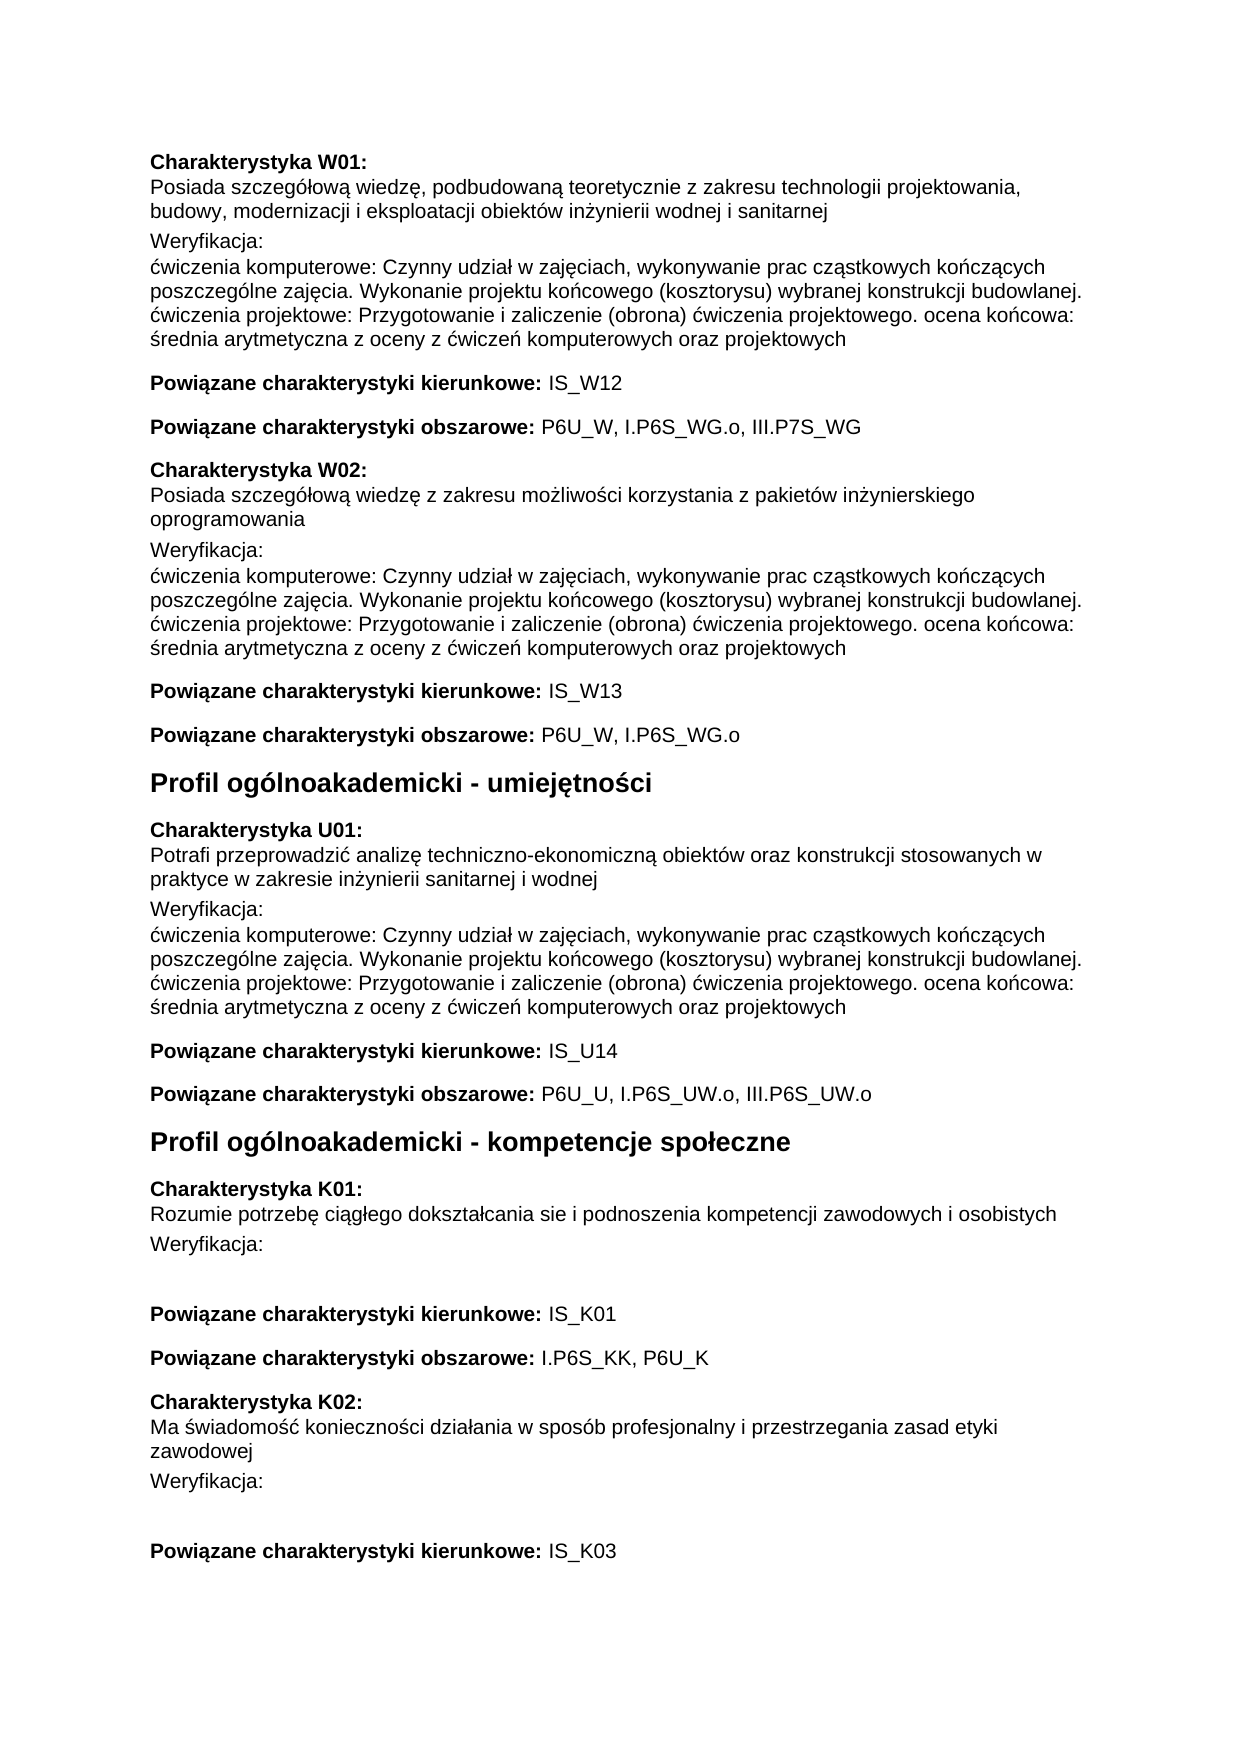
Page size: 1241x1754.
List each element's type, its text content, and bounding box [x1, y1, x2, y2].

subtitle Profil ogólnoakademicki - kompetencje społeczne [150, 1126, 1090, 1157]
text Weryfikacja: [150, 537, 1090, 561]
text Potrafi przeprowadzić analizę techniczno-ekonomiczną obiektów oraz konstrukcji stosowanych w praktyce w zakresie inżynierii sanitarnej i wodnej [150, 843, 1090, 891]
text Weryfikacja: [150, 1469, 1090, 1493]
text Charakterystyka W02: [150, 458, 1090, 482]
text Powiązane charakterystyki kierunkowe: IS_K01 [150, 1302, 1090, 1326]
text Powiązane charakterystyki kierunkowe: IS_K03 [150, 1538, 1090, 1562]
subtitle Profil ogólnoakademicki - umiejętności [150, 767, 1090, 798]
text ćwiczenia komputerowe: Czynny udział w zajęciach, wykonywanie prac cząstkowych kończących poszczególne zajęcia. Wykonanie projektu końcowego (kosztorysu) wybranej konstrukcji budowlanej. ćwiczenia projektowe: Przygotowanie i zaliczenie (obrona) ćwiczenia projektowego. ocena końcowa: średnia arytmetyczna z oceny z ćwiczeń komputerowych oraz projektowych [150, 563, 1090, 659]
text Weryfikacja: [150, 897, 1090, 921]
text Weryfikacja: [150, 229, 1090, 253]
text Rozumie potrzebę ciągłego dokształcania sie i podnoszenia kompetencji zawodowych i osobistych [150, 1202, 1090, 1226]
text Weryfikacja: [150, 1232, 1090, 1256]
text Charakterystyka K02: [150, 1389, 1090, 1413]
text Powiązane charakterystyki kierunkowe: IS_W12 [150, 371, 1090, 395]
text Powiązane charakterystyki obszarowe: P6U_U, I.P6S_UW.o, III.P6S_UW.o [150, 1082, 1090, 1106]
text ćwiczenia komputerowe: Czynny udział w zajęciach, wykonywanie prac cząstkowych kończących poszczególne zajęcia. Wykonanie projektu końcowego (kosztorysu) wybranej konstrukcji budowlanej. ćwiczenia projektowe: Przygotowanie i zaliczenie (obrona) ćwiczenia projektowego. ocena końcowa: średnia arytmetyczna z oceny z ćwiczeń komputerowych oraz projektowych [150, 255, 1090, 351]
text Powiązane charakterystyki kierunkowe: IS_U14 [150, 1038, 1090, 1062]
text Powiązane charakterystyki obszarowe: I.P6S_KK, P6U_K [150, 1346, 1090, 1370]
text Powiązane charakterystyki kierunkowe: IS_W13 [150, 679, 1090, 703]
text Posiada szczegółową wiedzę z zakresu możliwości korzystania z pakietów inżynierskiego oprogramowania [150, 483, 1090, 531]
text ćwiczenia komputerowe: Czynny udział w zajęciach, wykonywanie prac cząstkowych kończących poszczególne zajęcia. Wykonanie projektu końcowego (kosztorysu) wybranej konstrukcji budowlanej. ćwiczenia projektowe: Przygotowanie i zaliczenie (obrona) ćwiczenia projektowego. ocena końcowa: średnia arytmetyczna z oceny z ćwiczeń komputerowych oraz projektowych [150, 923, 1090, 1019]
text Ma świadomość konieczności działania w sposób profesjonalny i przestrzegania zasad etyki zawodowej [150, 1414, 1090, 1462]
text Charakterystyka W01: [150, 150, 1090, 174]
text Posiada szczegółową wiedzę, podbudowaną teoretycznie z zakresu technologii projektowania, budowy, modernizacji i eksploatacji obiektów inżynierii wodnej i sanitarnej [150, 175, 1090, 223]
text Charakterystyka K01: [150, 1177, 1090, 1201]
text Charakterystyka U01: [150, 818, 1090, 842]
text Powiązane charakterystyki obszarowe: P6U_W, I.P6S_WG.o [150, 723, 1090, 747]
text Powiązane charakterystyki obszarowe: P6U_W, I.P6S_WG.o, III.P7S_WG [150, 414, 1090, 438]
